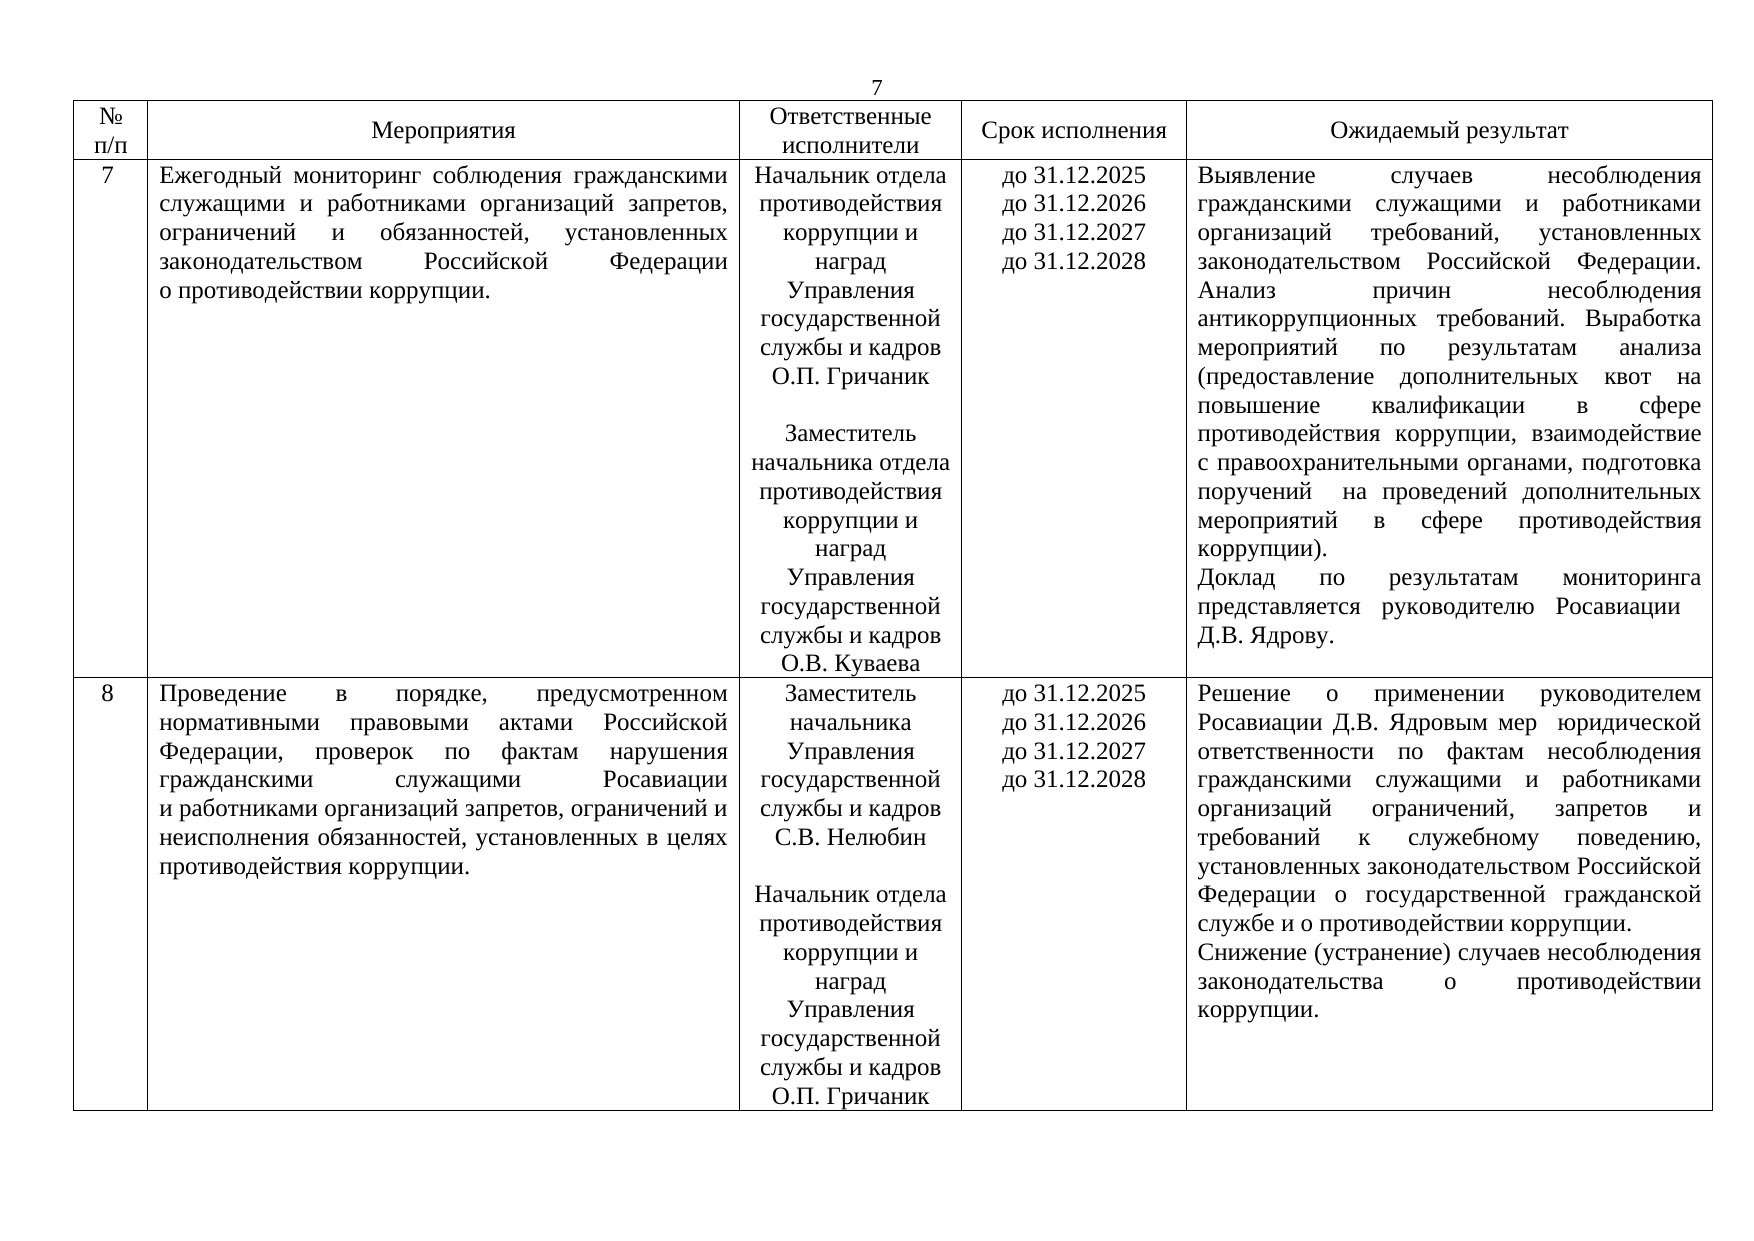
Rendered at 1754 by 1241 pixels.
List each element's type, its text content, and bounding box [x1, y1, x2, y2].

table_cell до 31.12.2025 до 31.12.2026 до 31.12.2027 до 31.12.2028 [962, 678, 1186, 1109]
table_cell Проведение в порядке, предусмотренном нормативными правовыми актами Российской Федерации, проверок по фактам нарушения гражданскими служащими Росавиации и работниками организаций запретов, ограничений и неисполнения обязанностей, установленных в целях противодействия коррупции. [148, 678, 739, 1109]
table_header Ответственные исполнители [740, 101, 961, 159]
table_cell Начальник отдела противодействия коррупции и наград Управления государственной службы и кадров О.П. Гричаник Заместитель начальника отдела противодействия коррупции и наград Управления государственной службы и кадров О.В. Куваева [740, 160, 961, 677]
table_header Срок исполнения [962, 101, 1186, 159]
table_cell Решение о применении руководителем Росавиации Д.В. Ядровым мер юридической ответственности по фактам несоблюдения гражданскими служащими и работниками организаций ограничений, запретов и требований к служебному поведению, установленных законодательством Российской Федерации о государственной гражданской службе и о противодействии коррупции. Снижение (устранение) случаев несоблюдения законодательства о противодействии коррупции. [1187, 678, 1712, 1109]
table_cell 8 [74, 678, 147, 1109]
table_header № п/п [74, 101, 147, 159]
table_cell Ежегодный мониторинг соблюдения гражданскими служащими и работниками организаций запретов, ограничений и обязанностей, установленных законодательством Российской Федерации о противодействии коррупции. [148, 160, 739, 677]
table_header Мероприятия [148, 101, 739, 159]
table_header Ожидаемый результат [1187, 101, 1712, 159]
table_cell Заместитель начальника Управления государственной службы и кадров С.В. Нелюбин Начальник отдела противодействия коррупции и наград Управления государственной службы и кадров О.П. Гричаник [740, 678, 961, 1109]
table_cell до 31.12.2025 до 31.12.2026 до 31.12.2027 до 31.12.2028 [962, 160, 1186, 677]
table_cell Выявление случаев несоблюдения гражданскими служащими и работниками организаций требований, установленных законодательством Российской Федерации. Анализ причин несоблюдения антикоррупционных требований. Выработка мероприятий по результатам анализа (предоставление дополнительных квот на повышение квалификации в сфере противодействия коррупции, взаимодействие с правоохранительными органами, подготовка поручений на проведений дополнительных мероприятий в сфере противодействия коррупции). Доклад по результатам мониторинга представляется руководителю Росавиации Д.В. Ядрову. [1187, 160, 1712, 677]
table_cell 7 [74, 160, 147, 677]
